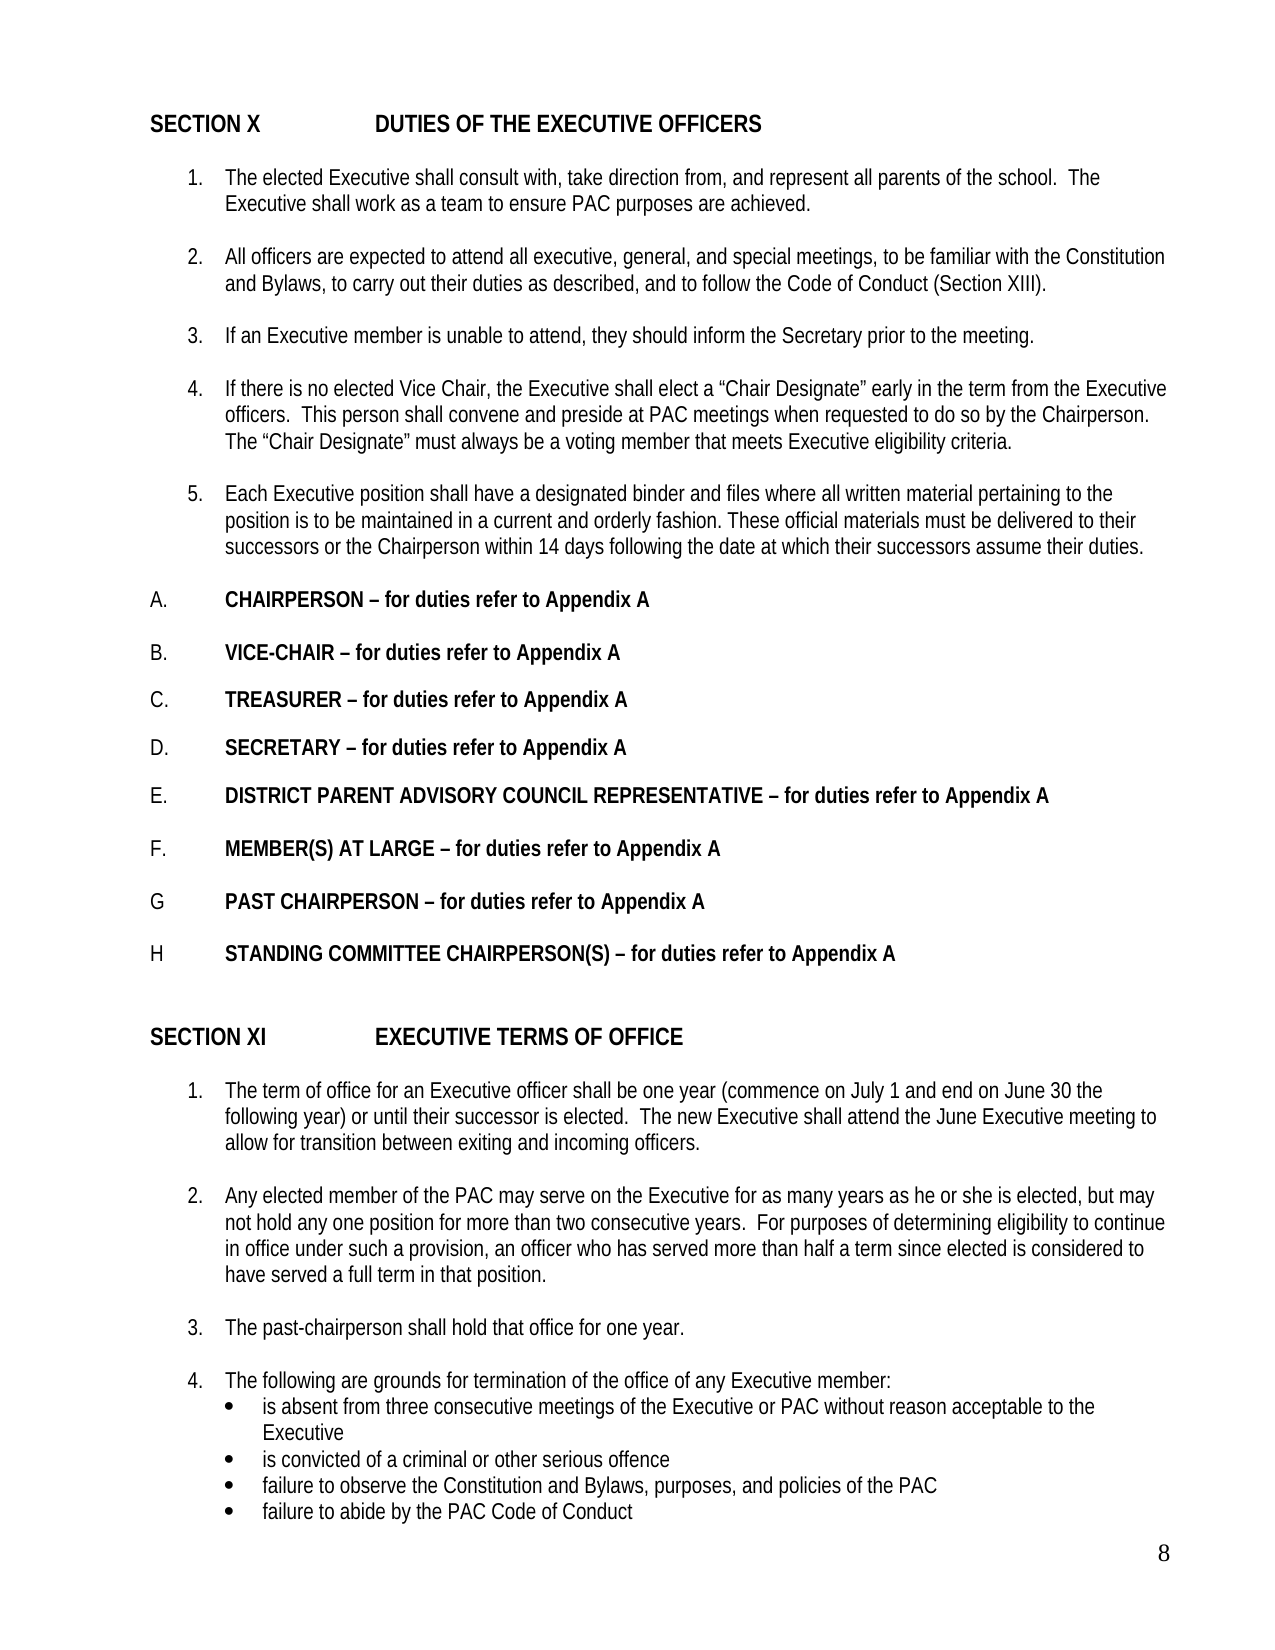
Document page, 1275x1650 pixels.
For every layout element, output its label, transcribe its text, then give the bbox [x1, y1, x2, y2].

list is absent from three consecutive meetings of the Executive or PAC without reason acceptable to the Executive [225, 1393, 1170, 1446]
text D. SECRETARY – for duties refer to Appendix A [150, 734, 1170, 761]
text E. DISTRICT PARENT ADVISORY COUNCIL REPRESENTATIVE – for duties refer to Appendix A [150, 782, 1170, 808]
list If there is no elected Vice Chair, the Executive shall elect a “Chair Designate” early in the term from the Executive officers. This person shall convene and preside at PAC meetings when requested to do so by the Chairperson. The “Chair Designate” must always be a voting member that meets Executive eligibility criteria. [187, 375, 1170, 454]
list The following are grounds for termination of the office of any Executive member: [187, 1367, 1170, 1393]
list If an Executive member is unable to attend, they should inform the Secretary prior to the meeting. [187, 322, 1170, 348]
list failure to observe the Constitution and Bylaws, purposes, and policies of the PAC [225, 1472, 1170, 1498]
text A. CHAIRPERSON – for duties refer to Appendix A [150, 586, 1170, 612]
list is convicted of a criminal or other serious offence [225, 1446, 1170, 1472]
text SECTION X DUTIES OF THE EXECUTIVE OFFICERS [150, 109, 1170, 138]
list Each Executive position shall have a designated binder and files where all written material pertaining to the position is to be maintained in a current and orderly fashion. These official materials must be delivered to their successors or the Chairperson within 14 days following the date at which their successors assume their duties. [187, 480, 1170, 559]
text G PAST CHAIRPERSON – for duties refer to Appendix A [150, 888, 1170, 914]
list Any elected member of the PAC may serve on the Executive for as many years as he or she is elected, but may not hold any one position for more than two consecutive years. For purposes of determining eligibility to continue in office under such a provision, an officer who has served more than half a term since elected is considered to have served a full term in that position. [187, 1182, 1170, 1287]
list The past-chairperson shall hold that office for one year. [187, 1314, 1170, 1340]
text C. TREASURER – for duties refer to Appendix A [150, 686, 1170, 713]
list The elected Executive shall consult with, take direction from, and represent all parents of the school. The Executive shall work as a team to ensure PAC purposes are achieved. [187, 164, 1170, 217]
text B. VICE-CHAIR – for duties refer to Appendix A [150, 638, 1170, 665]
subtitle SECTION XI EXECUTIVE TERMS OF OFFICE [150, 1022, 1170, 1050]
list All officers are expected to attend all executive, general, and special meetings, to be familiar with the Constitution and Bylaws, to carry out their duties as described, and to follow the Code of Conduct (Section XIII). [187, 243, 1170, 296]
list failure to abide by the PAC Code of Conduct [225, 1498, 1170, 1525]
text H STANDING COMMITTEE CHAIRPERSON(S) – for duties refer to Appendix A [150, 940, 1170, 967]
list The term of office for an Executive officer shall be one year (commence on July 1 and end on June 30 the following year) or until their successor is elected. The new Executive shall attend the June Executive meeting to allow for transition between exiting and incoming officers. [187, 1077, 1170, 1156]
text F. MEMBER(S) AT LARGE – for duties refer to Appendix A [150, 835, 1170, 861]
